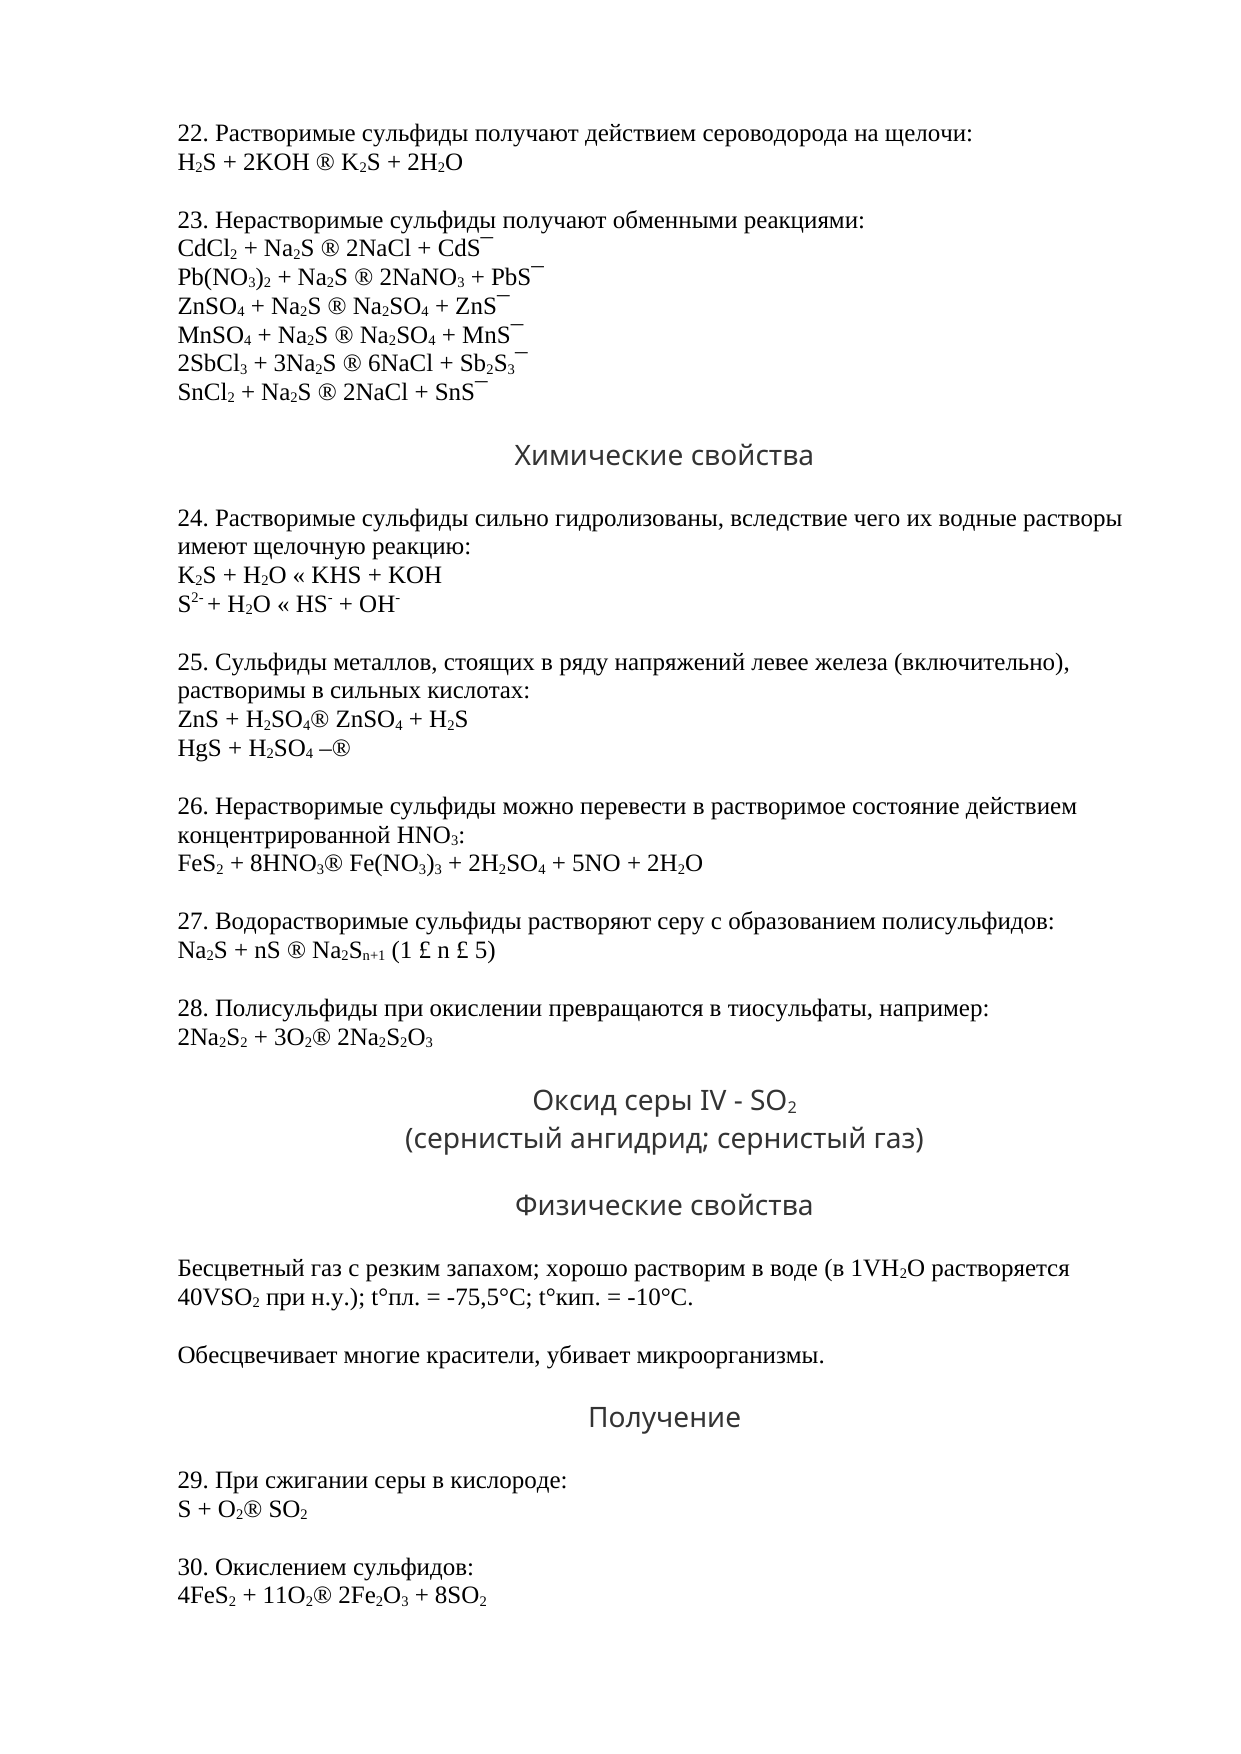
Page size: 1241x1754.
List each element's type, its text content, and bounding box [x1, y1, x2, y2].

text 26. Нерастворимые сульфиды можно перевести в растворимое состояние действием концентрированной HNO3: FeS2 + 8HNO3® Fe(NO3)3 + 2H2SO4 + 5NO + 2H2O [177, 791, 1152, 877]
text Обесцвечивает многие красители, убивает микроорганизмы. [177, 1340, 1152, 1368]
text 25. Сульфиды металлов, стоящих в ряду напряжений левее железа (включительно), растворимы в сильных кислотах: ZnS + H2SO4® ZnSO4 + H2S HgS + H2SO4 –® [177, 647, 1152, 762]
text 24. Растворимые сульфиды сильно гидролизованы, вследствие чего их водные растворы имеют щелочную реакцию: K2S + H2O « KHS + KOH S2- + H2O « HS- + OH- [177, 503, 1152, 618]
text 22. Растворимые сульфиды получают действием сероводорода на щелочи: H2S + 2KOH ® K2S + 2H2O [177, 118, 1152, 176]
text Химические свойства [177, 435, 1152, 473]
text 28. Полисульфиды при окислении превращаются в тиосульфаты, например: 2Na2S2 + 3O2® 2Na2S2O3 [177, 993, 1152, 1051]
text 29. При сжигании серы в кислороде: S + O2® SO2 [177, 1465, 1152, 1523]
text 23. Нерастворимые сульфиды получают обменными реакциями: CdCl2 + Na2S ® 2NaCl + CdS¯ Pb(NO3)2 + Na2S ® 2NaNO3 + PbS¯ ZnSO4 + Na2S ® Na2SO4 + ZnS¯ MnSO4 + Na2S ® Na2SO4 + MnS¯ 2SbCl3 + 3Na2S ® 6NaCl + Sb2S3¯ SnCl2 + Na2S ® 2NaCl + SnS¯ [177, 205, 1152, 406]
text Получение [177, 1398, 1152, 1436]
text Физические свойства [177, 1186, 1152, 1224]
text Оксид серы IV - SO2 (сернистый ангидрид; сернистый газ) [177, 1080, 1152, 1156]
text 30. Окислением сульфидов: 4FeS2 + 11O2® 2Fe2O3 + 8SO2 [177, 1552, 1152, 1609]
text Бесцветный газ с резким запахом; хорошо растворим в воде (в 1VH2O растворяется 40VSO2 при н.у.); t°пл. = -75,5°C; t°кип. = -10°С. [177, 1253, 1152, 1311]
text 27. Водорастворимые сульфиды растворяют серу с образованием полисульфидов: Na2S + nS ® Na2Sn+1 (1 £ n £ 5) [177, 906, 1152, 964]
